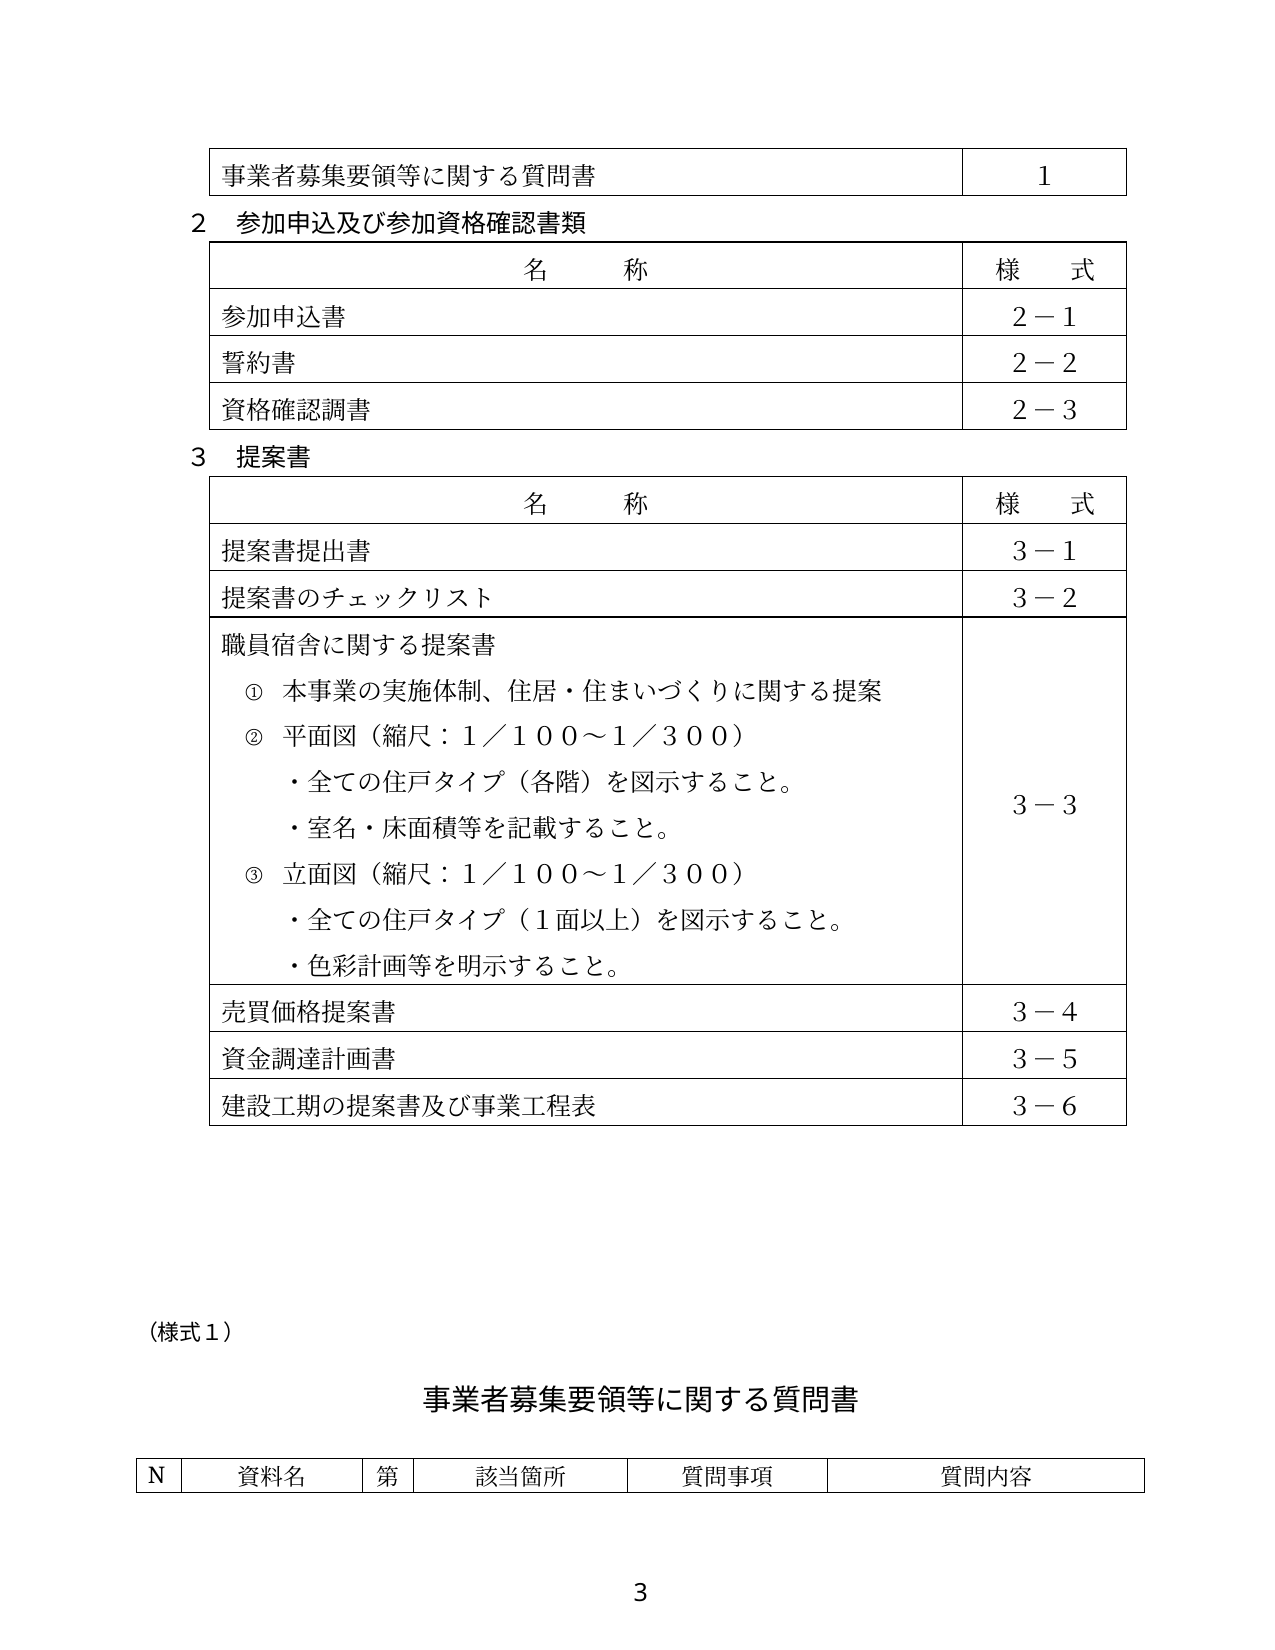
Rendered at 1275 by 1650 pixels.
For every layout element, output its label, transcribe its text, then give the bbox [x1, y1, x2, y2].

table_cell 参加申込書 [210, 289, 962, 335]
table_cell 誓約書 [210, 336, 962, 382]
table_cell 資格確認調書 [210, 383, 962, 429]
table_header 様 式 [963, 243, 1126, 288]
table_cell 資金調達計画書 [210, 1032, 962, 1078]
table_header 名 称 [210, 477, 962, 523]
table_cell １ [963, 149, 1126, 194]
table_cell 提案書提出書 [210, 524, 962, 569]
table_cell 建設工期の提案書及び事業工程表 [210, 1079, 962, 1125]
table_cell ３－５ [963, 1032, 1126, 1078]
table_header 該当箇所 [414, 1459, 627, 1492]
table_cell ２－１ [963, 289, 1126, 335]
table_cell ３－４ [963, 985, 1126, 1031]
text ２ 参加申込及び参加資格確認書類 [136, 196, 1145, 241]
table_cell 職員宿舎に関する提案書 本事業の実施体制、住居・住まいづくりに関する提案 平面図（縮尺：１／１００～１／３００） ・全ての住戸タイプ（各階）を図示すること。 ・室名・床面積等を記載すること。 立面図（縮尺：１／１００～１／３００） ・全ての住戸タイプ（１面以上）を図示すること。 ・色彩計画等を明示すること。 [210, 618, 962, 984]
table_cell ２－２ [963, 336, 1126, 382]
table_cell ３－２ [963, 571, 1126, 616]
table_cell ３－３ [963, 618, 1126, 984]
text ３ 提案書 [136, 430, 1145, 476]
table_cell 売買価格提案書 [210, 985, 962, 1031]
text 事業者募集要領等に関する質問書 [136, 1376, 1145, 1418]
table_header 資料名 [182, 1459, 362, 1492]
table_cell ３－１ [963, 524, 1126, 569]
table_header 名 称 [210, 243, 962, 288]
table_cell ３－６ [963, 1079, 1126, 1125]
text （様式１） [136, 1315, 1145, 1346]
table_header No [137, 1459, 181, 1492]
table_header 質問事項 [628, 1459, 827, 1492]
table_header 質問内容 [828, 1459, 1144, 1492]
table_cell 提案書のチェックリスト [210, 571, 962, 616]
table_cell 事業者募集要領等に関する質問書 [210, 149, 962, 194]
table_header 様 式 [963, 477, 1126, 523]
table_cell ２－３ [963, 383, 1126, 429]
table_header 第 [363, 1459, 413, 1492]
